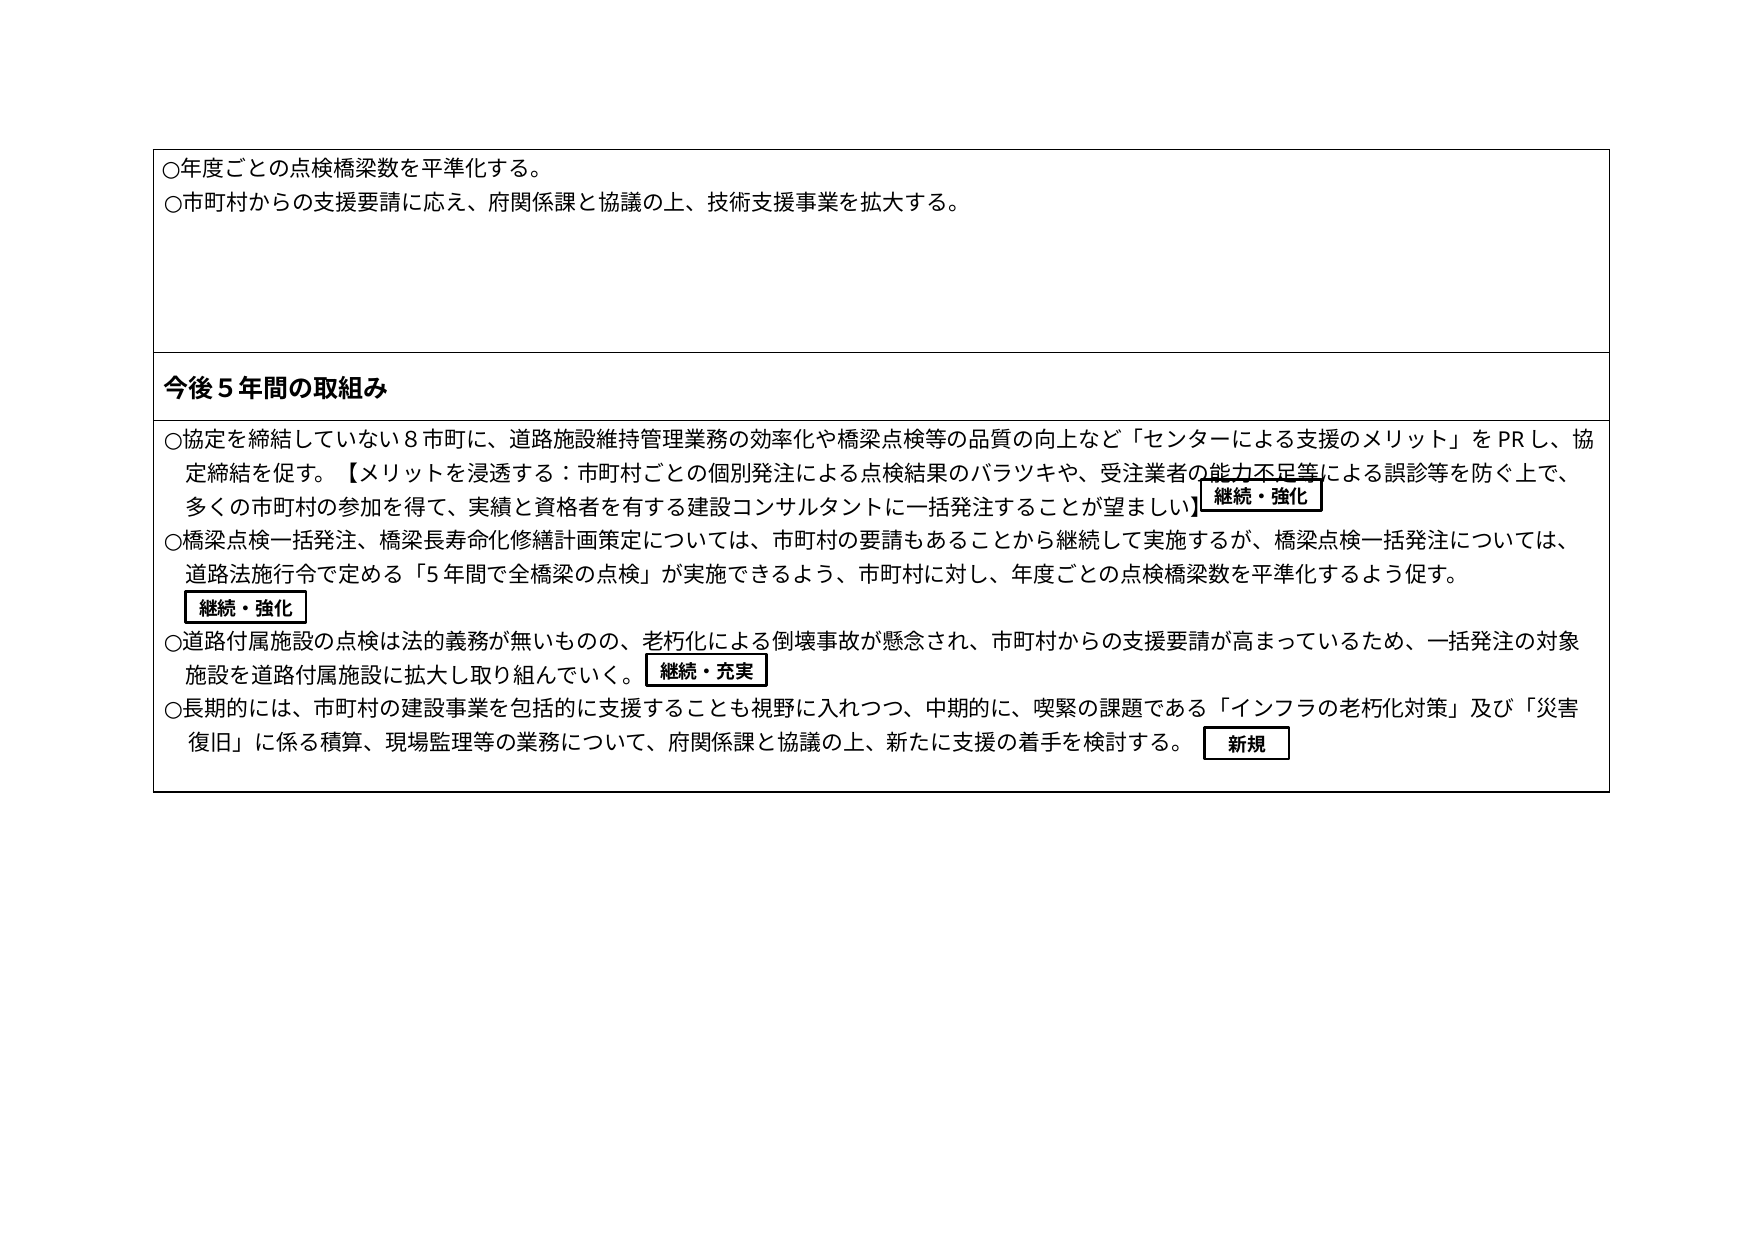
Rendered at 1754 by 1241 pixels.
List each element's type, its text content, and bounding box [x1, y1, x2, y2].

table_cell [154, 150, 1609, 352]
table_cell ○協定を締結していない８市町に、道路施設維持管理業務の効率化や橋梁点検等の品質の向上など「センターによる支援のメリット」をPRし、協定締結を促す。【メリットを浸透する：市町村ごとの個別発注による点検結果のバラツキや、受注業者の能力不足等による誤診等を防ぐ上で、多くの市町村の参加を得て、実績と資格者を有する建設コンサルタントに一括発注することが望ましい】 ○橋梁点検一括発注、橋梁長寿命化修繕計画策定については、市町村の要請もあることから継続して実施するが、橋梁点検一括発注については、道路法施行令で定める「5年間で全橋梁の点検」が実施できるよう、市町村に対し、年度ごとの点検橋梁数を平準化するよう促す。 ○道路付属施設の点検は法的義務が無いものの、老朽化による倒壊事故が懸念され、市町村からの支援要請が高まっているため、一括発注の対象施設を道路付属施設に拡大し取り組んでいく。 ○長期的には、市町村の建設事業を包括的に支援することも視野に入れつつ、中期的に、喫緊の課題である「インフラの老朽化対策」及び「災害復旧」に係る積算、現場監理等の業務について、府関係課と協議の上、新たに支援の着手を検討する。 [154, 421, 1609, 791]
table_cell 今後５年間の取組み [154, 353, 1609, 420]
